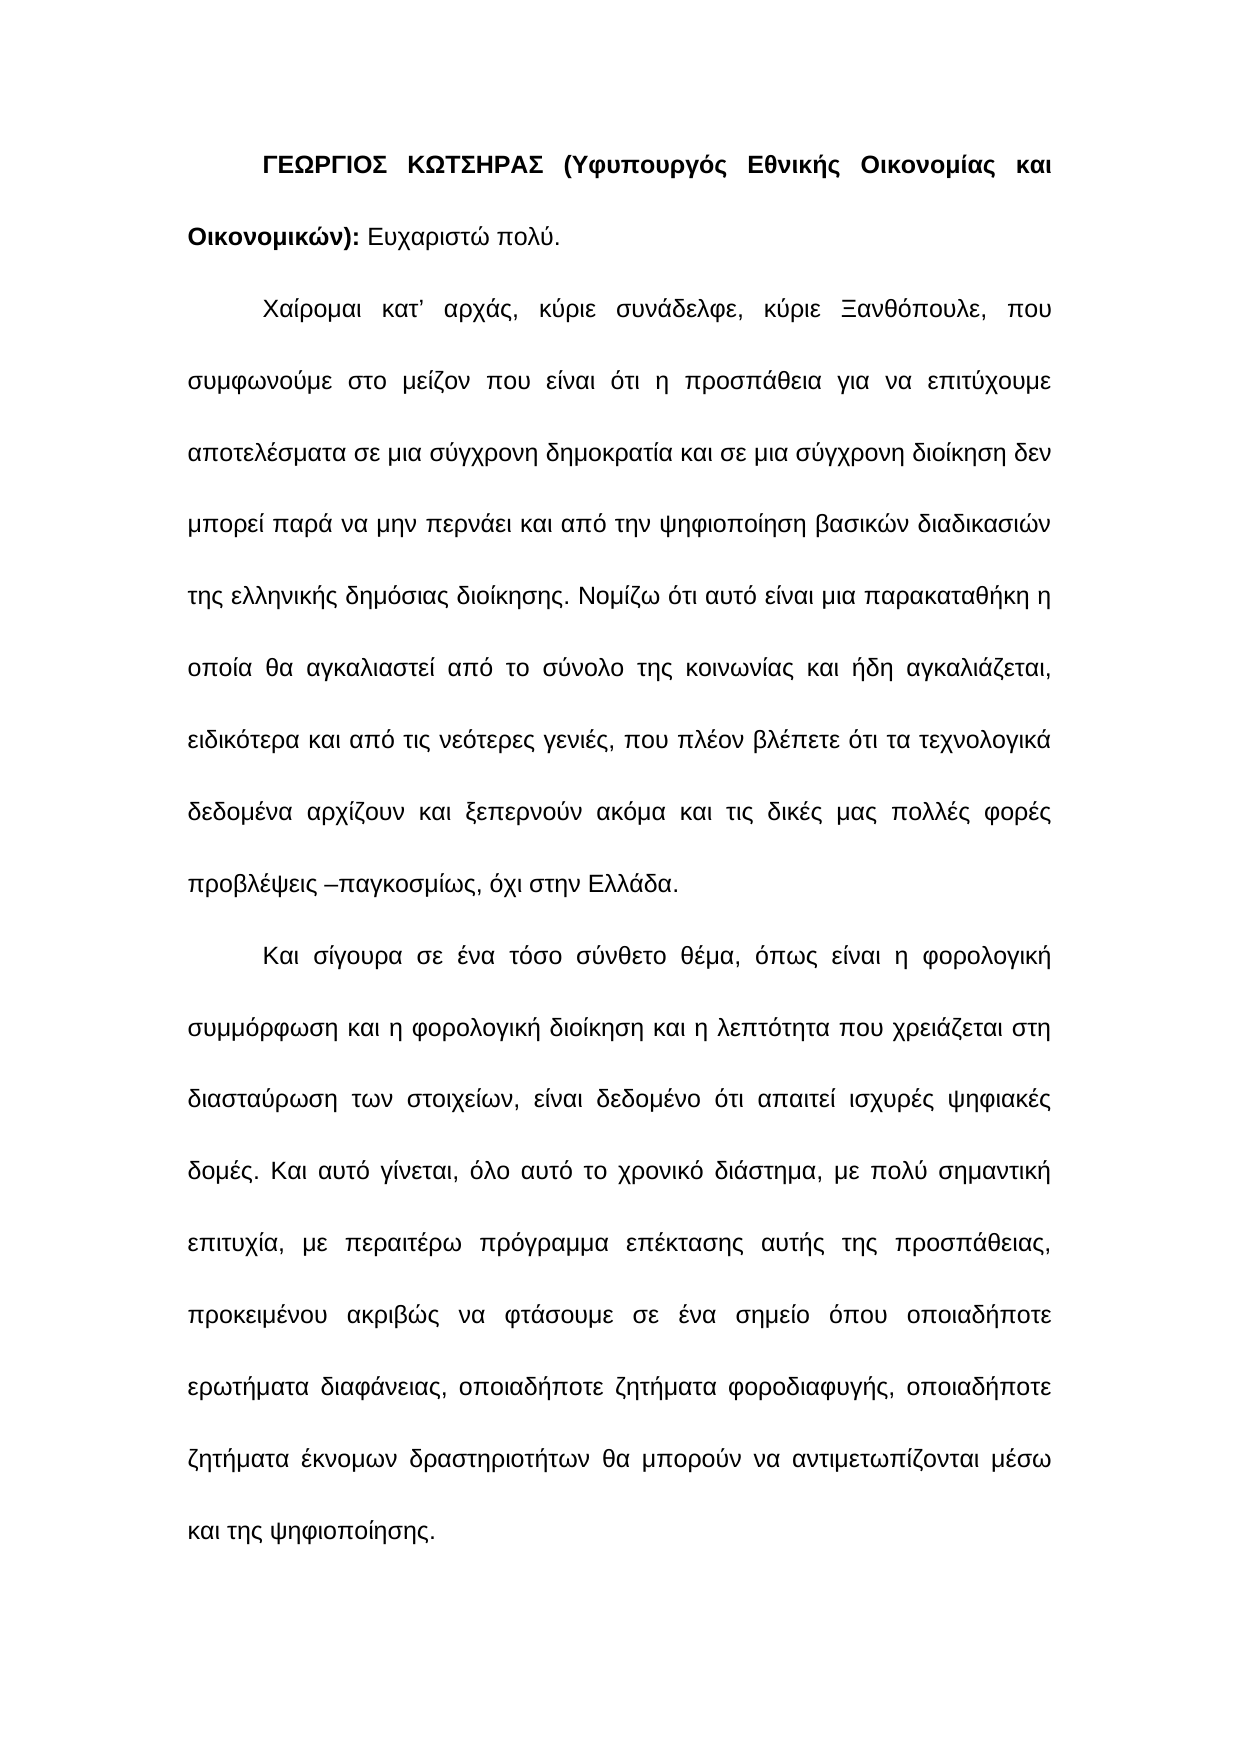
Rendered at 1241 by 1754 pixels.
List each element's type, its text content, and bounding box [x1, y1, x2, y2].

text Χαίρομαι κατ’ αρχάς, κύριε συνάδελφε, κύριε Ξανθόπουλε, που συμφωνούμε στο μείζον που είναι ότι η προσπάθεια για να επιτύχουμε αποτελέσματα σε μια σύγχρονη δημοκρατία και σε μια σύγχρονη διοίκηση δεν μπορεί παρά να μην περνάει και από την ψηφιοποίηση βασικών διαδικασιών της ελληνικής δημόσιας διοίκησης. Νομίζω ότι αυτό είναι μια παρακαταθήκη η οποία θα αγκαλιαστεί από το σύνολο της κοινωνίας και ήδη αγκαλιάζεται, ειδικότερα και από τις νεότερες γενιές, που πλέον βλέπετε ότι τα τεχνολογικά δεδομένα αρχίζουν και ξεπερνούν ακόμα και τις δικές μας πολλές φορές προβλέψεις –παγκοσμίως, όχι στην Ελλάδα. [187, 294, 1053, 897]
text Και σίγουρα σε ένα τόσο σύνθετο θέμα, όπως είναι η φορολογική συμμόρφωση και η φορολογική διοίκηση και η λεπτότητα που χρειάζεται στη διασταύρωση των στοιχείων, είναι δεδομένο ότι απαιτεί ισχυρές ψηφιακές δομές. Και αυτό γίνεται, όλο αυτό το χρονικό διάστημα, με πολύ σημαντική επιτυχία, με περαιτέρω πρόγραμμα επέκτασης αυτής της προσπάθειας, προκειμένου ακριβώς να φτάσουμε σε ένα σημείο όπου οποιαδήποτε ερωτήματα διαφάνειας, οποιαδήποτε ζητήματα φοροδιαφυγής, οποιαδήποτε ζητήματα έκνομων δραστηριοτήτων θα μπορούν να αντιμετωπίζονται μέσω και της ψηφιοποίησης. [187, 941, 1053, 1544]
text ΓΕΩΡΓΙΟΣ ΚΩΤΣΗΡΑΣ (Υφυπουργός Εθνικής Οικονομίας και Οικονομικών): Ευχαριστώ πολύ. [187, 150, 1053, 251]
